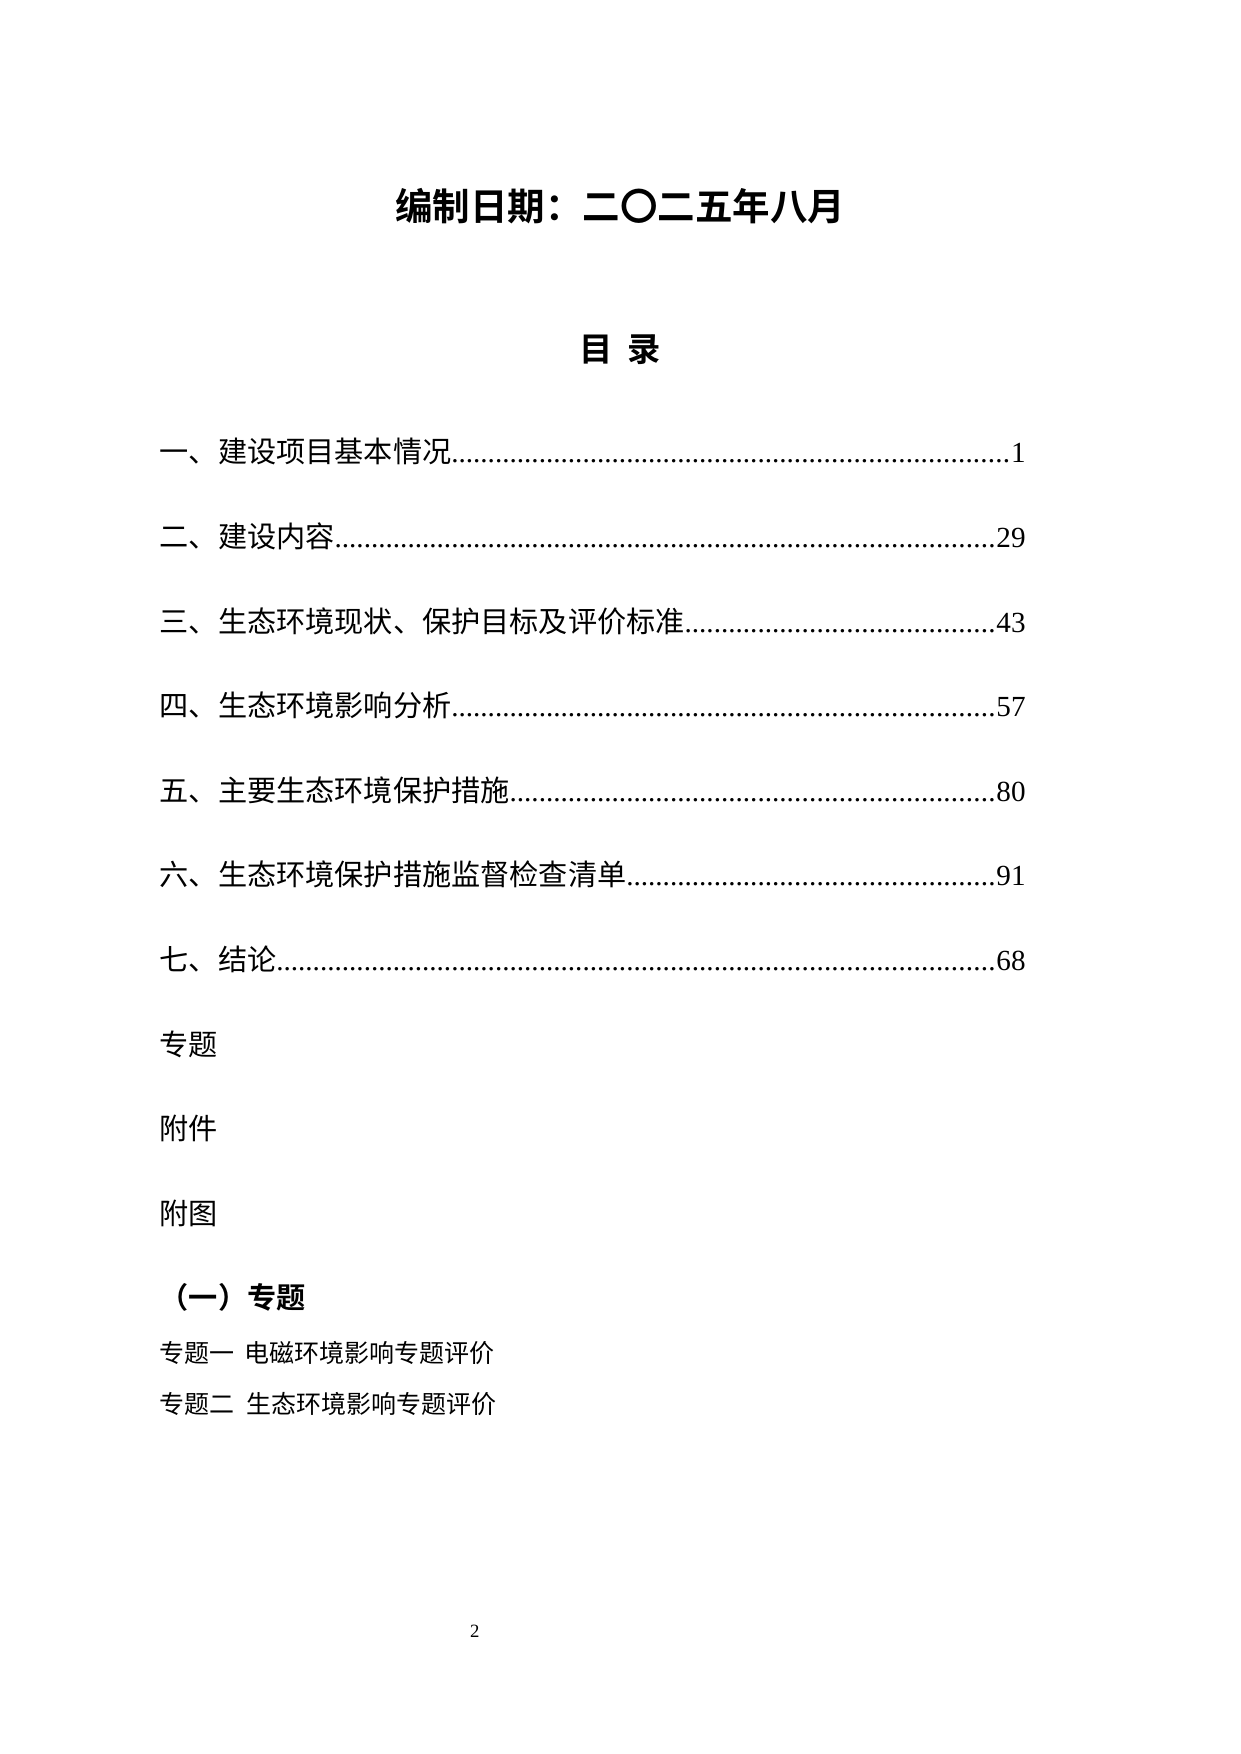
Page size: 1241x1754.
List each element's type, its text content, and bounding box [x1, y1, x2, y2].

text 专题二 生态环境影响专题评价 [159, 1385, 1081, 1421]
text 三、生态环境现状、保护目标及评价标准 43 [159, 598, 1081, 640]
text 六、生态环境保护措施监督检查清单 91 [159, 852, 1081, 894]
text 四、生态环境影响分析 57 [159, 683, 1081, 725]
text 七、结论 68 [159, 936, 1081, 979]
text （一）专题 [159, 1275, 1081, 1317]
text 专题一 电磁环境影响专题评价 [159, 1334, 1081, 1370]
text 编制日期：二〇二五年八月 [159, 177, 1081, 231]
text 附件 [159, 1106, 1081, 1148]
text 二、建设内容 29 [159, 513, 1081, 556]
text 专题 [159, 1021, 1081, 1063]
text 附图 [159, 1190, 1081, 1232]
text 目 录 [159, 323, 1081, 371]
text 一、建设项目基本情况 1 [159, 429, 1081, 471]
text 五、主要生态环境保护措施 80 [159, 767, 1081, 809]
